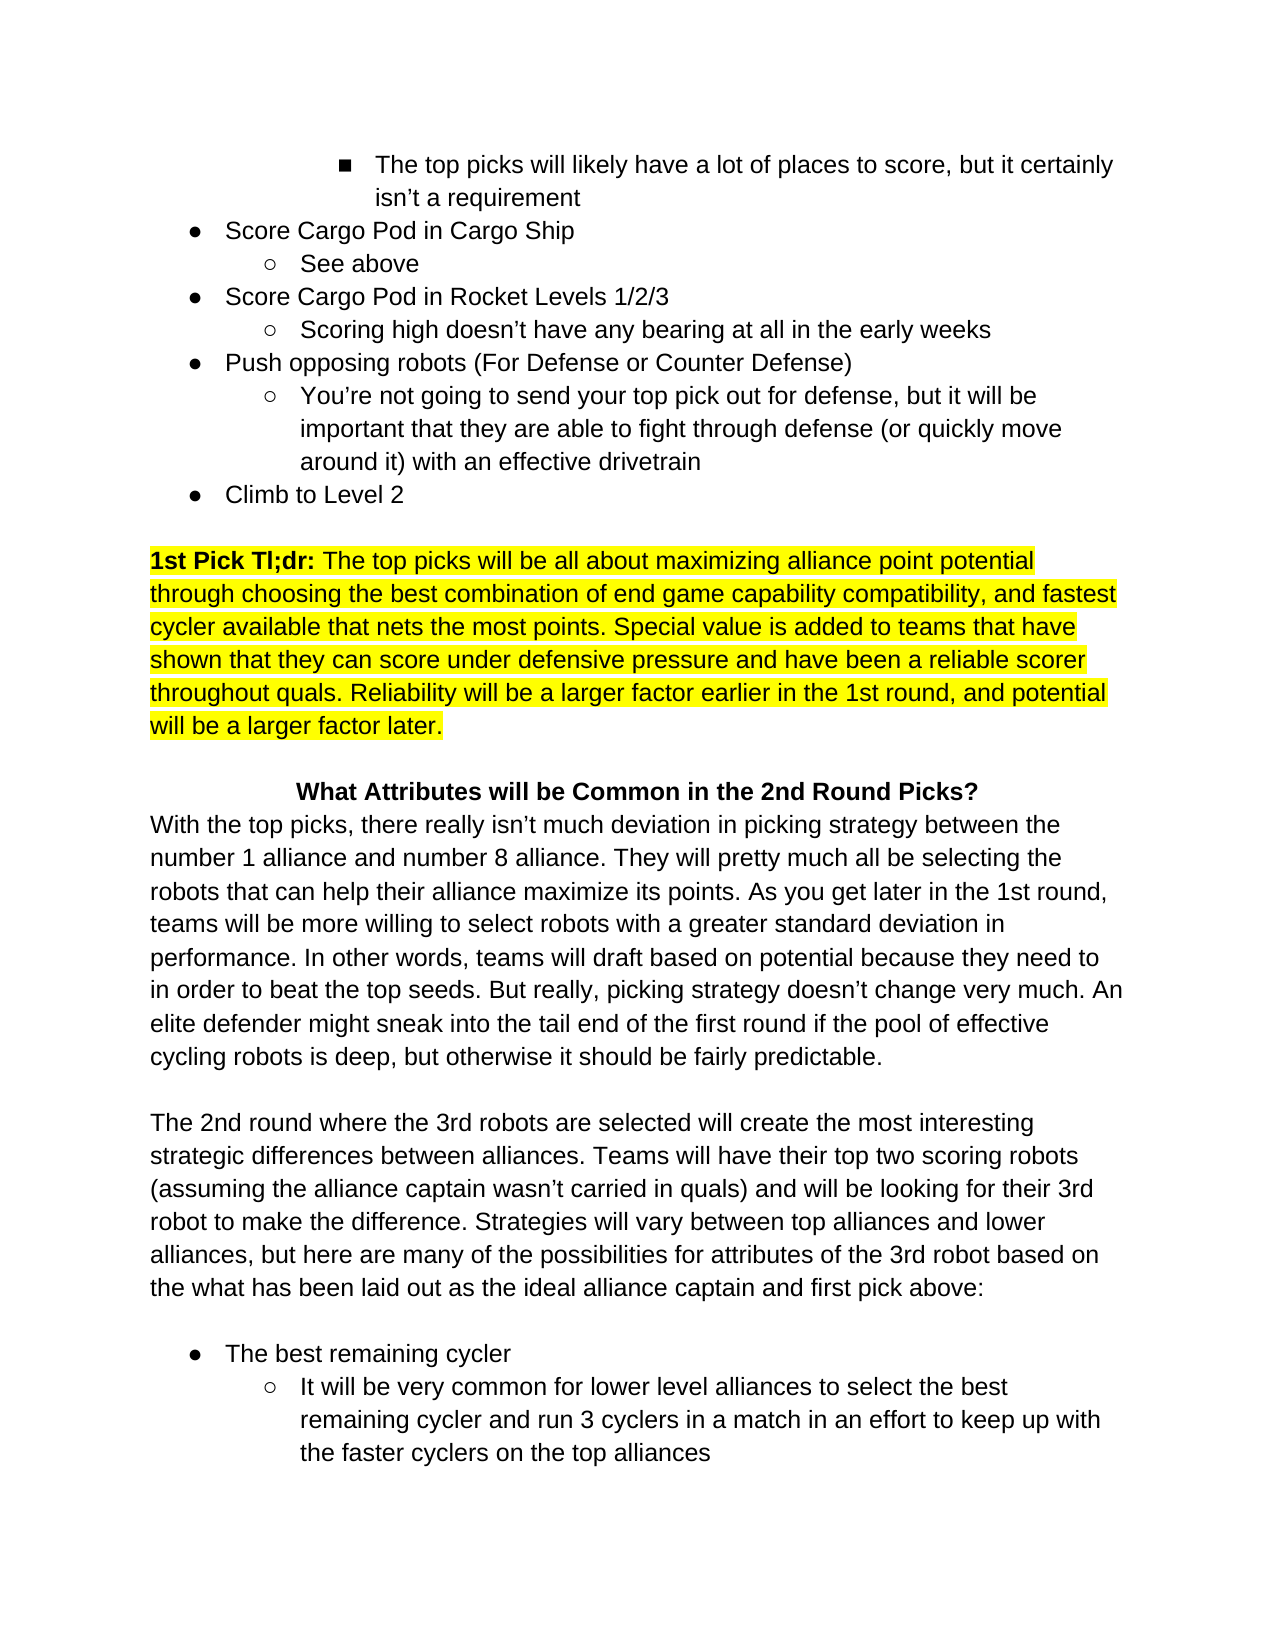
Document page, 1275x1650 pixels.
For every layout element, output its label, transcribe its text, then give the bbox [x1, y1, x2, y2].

text 1st Pick Tl;dr: The top picks will be all about maximizing alliance point potential through choosing the best combination of end game capability compatibility, and fastest cycler available that nets the most points. Special value is added to teams that have shown that they can score under defensive pressure and have been a reliable scorer throughout quals. Reliability will be a larger factor earlier in the 1st round, and potential will be a larger factor later. [150, 546, 1125, 740]
list Push opposing robots (For Defense or Counter Defense) [187, 348, 1125, 377]
list The best remaining cycler [187, 1339, 1125, 1367]
text With the top picks, there really isn’t much deviation in picking strategy between the number 1 alliance and number 8 alliance. They will pretty much all be selecting the robots that can help their alliance maximize its points. As you get later in the 1st round, teams will be more willing to select robots with a greater standard deviation in performance. In other words, teams will draft based on potential because they need to in order to beat the top seeds. But really, picking strategy doesn’t change very much. An elite defender might sneak into the tail end of the first round if the pool of effective cycling robots is deep, but otherwise it should be fairly predictable. [150, 810, 1125, 1070]
list It will be very common for lower level alliances to select the best remaining cycler and run 3 cyclers in a match in an effort to keep up with the faster cyclers on the top alliances [262, 1372, 1125, 1467]
text What Attributes will be Common in the 2nd Round Picks? [150, 777, 1125, 806]
text The 2nd round where the 3rd robots are selected will create the most interesting strategic differences between alliances. Teams will have their top two scoring robots (assuming the alliance captain wasn’t carried in quals) and will be looking for their 3rd robot to make the difference. Strategies will vary between top alliances and lower alliances, but here are many of the possibilities for attributes of the 3rd robot based on the what has been laid out as the ideal alliance captain and first pick above: [150, 1108, 1125, 1301]
list Score Cargo Pod in Cargo Ship [187, 216, 1125, 245]
list See above [262, 249, 1125, 278]
list Score Cargo Pod in Rocket Levels 1/2/3 [187, 282, 1125, 311]
list The top picks will likely have a lot of places to score, but it certainly isn’t a requirement [337, 150, 1125, 212]
list You’re not going to send your top pick out for defense, but it will be important that they are able to fight through defense (or quickly move around it) with an effective drivetrain [262, 381, 1125, 476]
list Climb to Level 2 [187, 480, 1125, 509]
list Scoring high doesn’t have any bearing at all in the early weeks [262, 315, 1125, 344]
